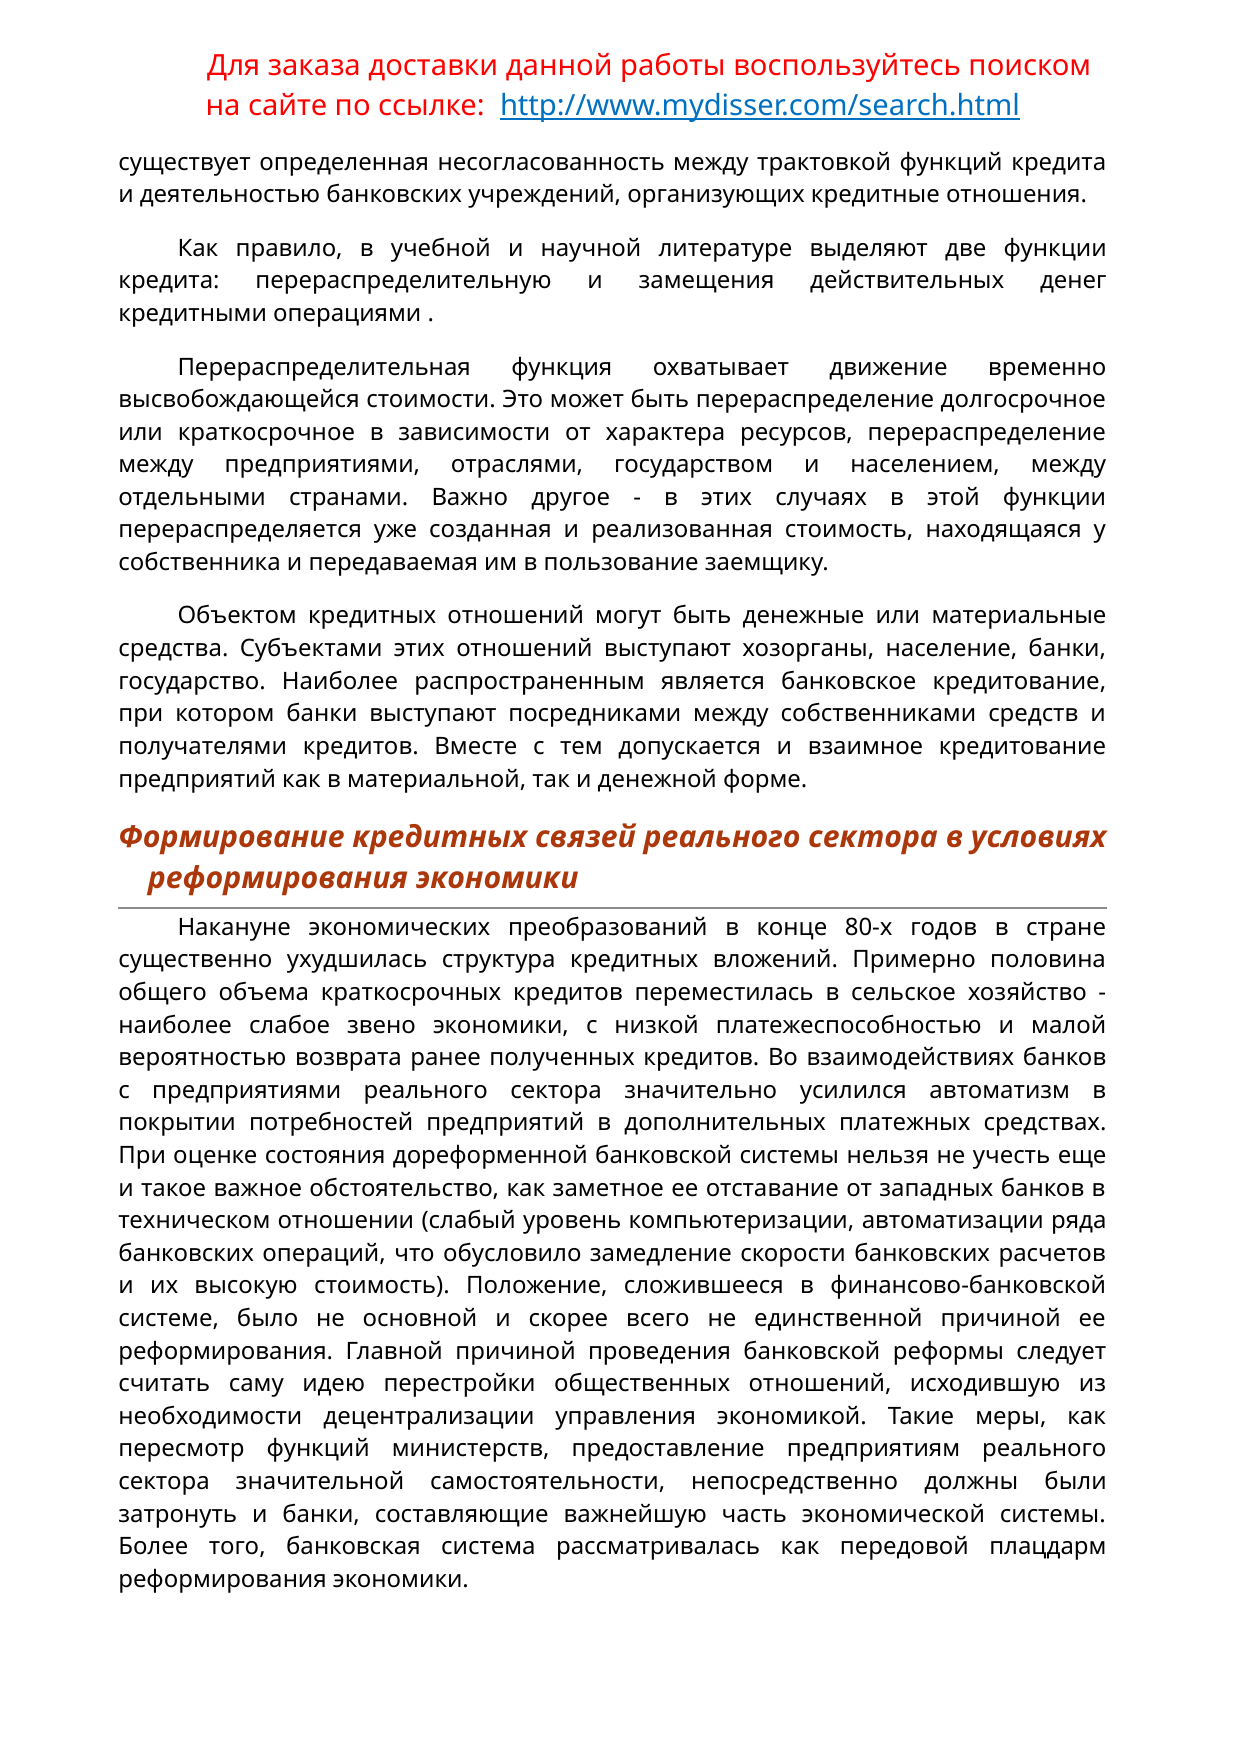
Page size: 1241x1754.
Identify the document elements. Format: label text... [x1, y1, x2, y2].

subtitle Формирование кредитных связей реального сектора в условиях реформирования экономики [118, 815, 1107, 907]
